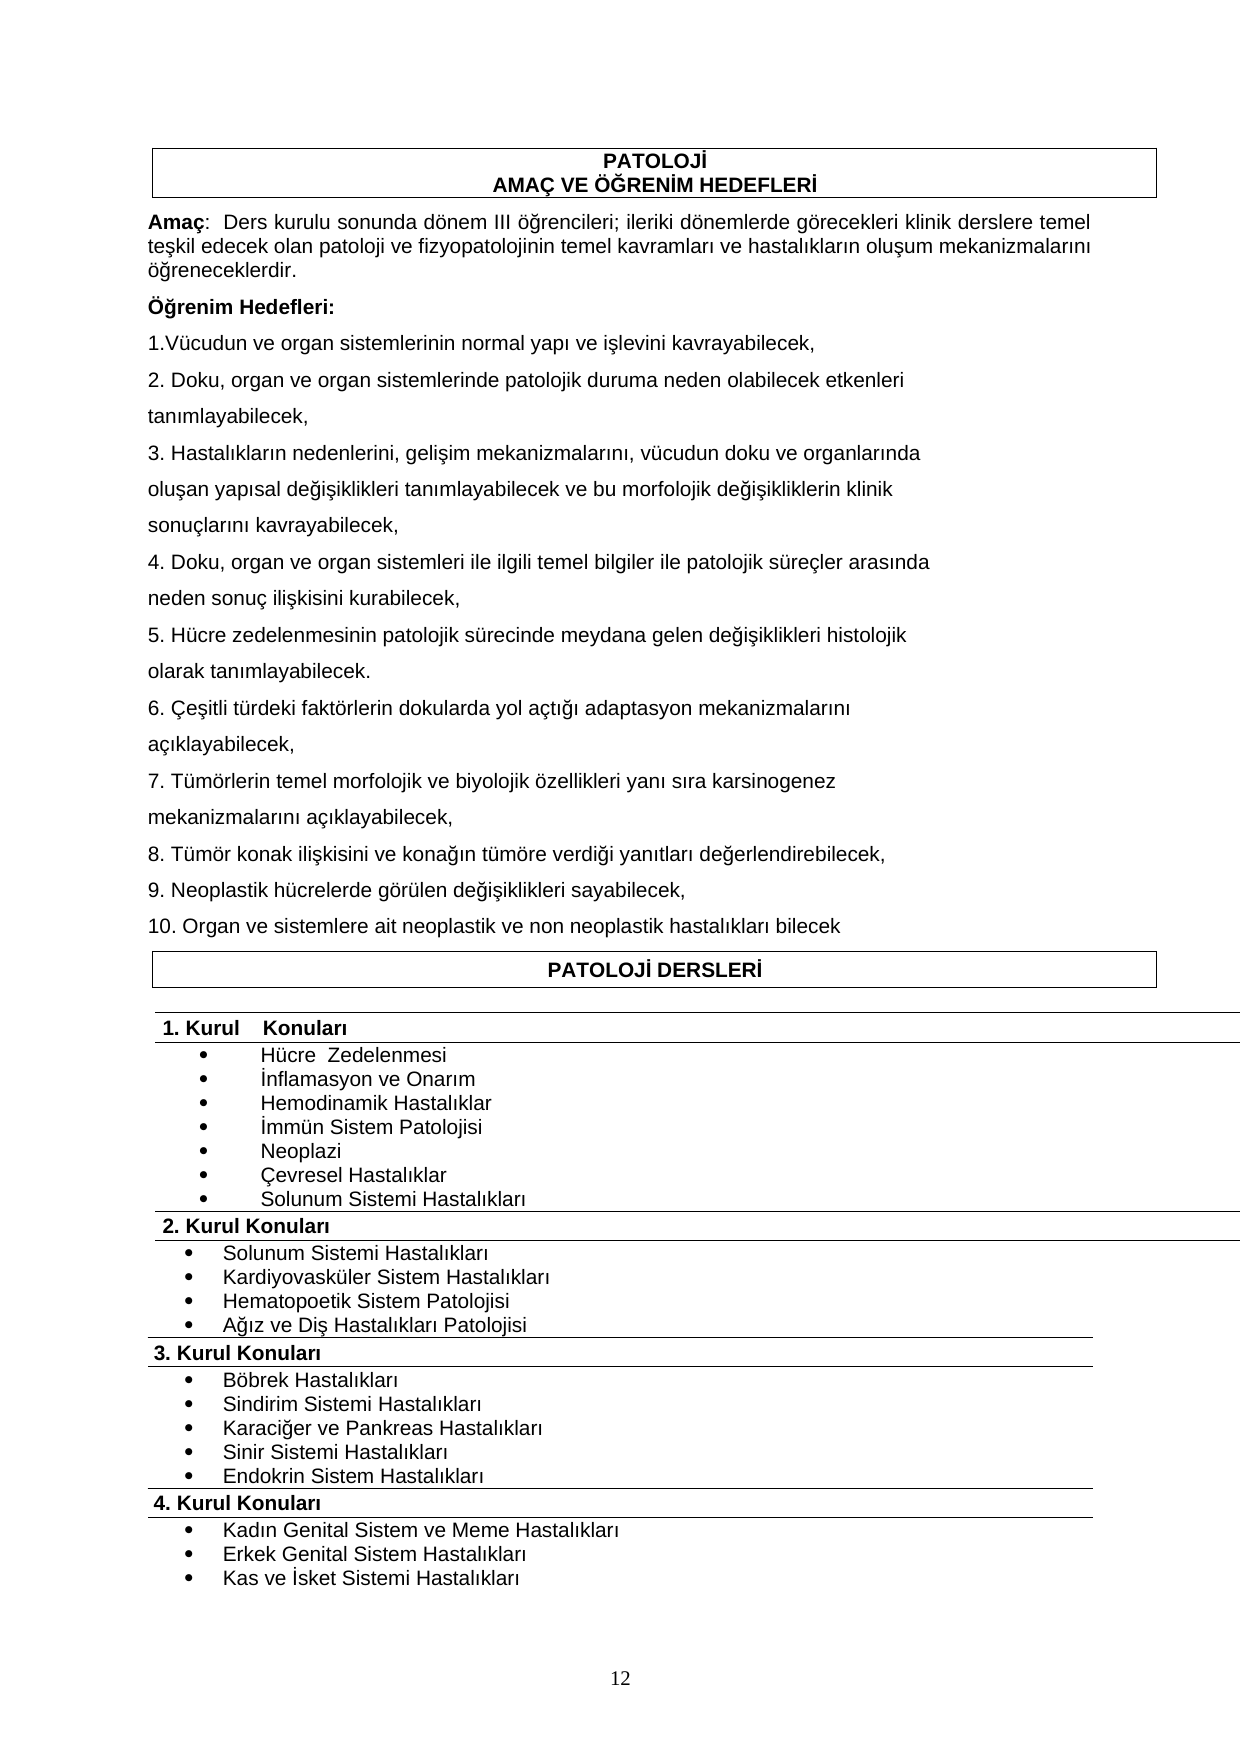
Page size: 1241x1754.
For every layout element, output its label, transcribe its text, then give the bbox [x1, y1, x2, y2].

text oluşan yapısal değişiklikleri tanımlayabilecek ve bu morfolojik değişikliklerin klinik [148, 477, 1093, 501]
text açıklayabilecek, [148, 732, 1093, 756]
text olarak tanımlayabilecek. [148, 659, 1093, 683]
table_cell 2. Kurul Konuları [155, 1212, 1240, 1240]
table_cell [878, 1043, 1240, 1211]
text Amaç: Ders kurulu sonunda dönem III öğrencileri; ileriki dönemlerde görecekleri klinik derslere temel teşkil edecek olan patoloji ve fizyopatolojinin temel kavramları ve hastalıkların oluşum mekanizmalarını öğreneceklerdir. [148, 210, 1093, 282]
table_cell Hücre Zedelenmesi İnflamasyon ve Onarım Hemodinamik Hastalıklar İmmün Sistem Patolojisi Neoplazi Çevresel Hastalıklar Solunum Sistemi Hastalıkları [155, 1043, 878, 1211]
text tanımlayabilecek, [148, 404, 1093, 428]
text 7. Tümörlerin temel morfolojik ve biyolojik özellikleri yanı sıra karsinogenez [148, 768, 1093, 792]
text mekanizmalarını açıklayabilecek, [148, 805, 1093, 829]
table_header PATOLOJİ AMAÇ VE ÖĞRENİM HEDEFLERİ [153, 149, 1156, 197]
table_header 1. Kurul Konuları [155, 1013, 1240, 1042]
text neden sonuç ilişkisini kurabilecek, [148, 586, 1093, 610]
text 5. Hücre zedelenmesinin patolojik sürecinde meydana gelen değişiklikleri histolojik [148, 623, 1093, 647]
list Kardiyovasküler Sistem Hastalıkları [185, 1265, 1093, 1289]
list Sinir Sistemi Hastalıkları [185, 1440, 1093, 1464]
list Karaciğer ve Pankreas Hastalıkları [185, 1416, 1093, 1440]
text 8. Tümör konak ilişkisini ve konağın tümöre verdiği yanıtları değerlendirebilecek, [148, 841, 1093, 865]
text 4. Doku, organ ve organ sistemleri ile ilgili temel bilgiler ile patolojik süreçler arasında [148, 550, 1093, 574]
text 3. Kurul Konuları [148, 1338, 1093, 1366]
text sonuçlarını kavrayabilecek, [148, 513, 1093, 537]
list Kadın Genital Sistem ve Meme Hastalıkları [185, 1518, 1093, 1542]
list Böbrek Hastalıkları [185, 1367, 1093, 1392]
text Öğrenim Hedefleri: [148, 294, 1093, 318]
text 4. Kurul Konuları [148, 1489, 1093, 1517]
list Solunum Sistemi Hastalıkları [185, 1241, 1093, 1265]
table_header PATOLOJİ DERSLERİ [153, 952, 1156, 987]
list Erkek Genital Sistem Hastalıkları [185, 1542, 1093, 1566]
text 2. Doku, organ ve organ sistemlerinde patolojik duruma neden olabilecek etkenleri [148, 367, 1093, 391]
text 3. Hastalıkların nedenlerini, gelişim mekanizmalarını, vücudun doku ve organlarında [148, 440, 1093, 464]
text 10. Organ ve sistemlere ait neoplastik ve non neoplastik hastalıkları bilecek [148, 914, 1093, 938]
text 1.Vücudun ve organ sistemlerinin normal yapı ve işlevini kavrayabilecek, [148, 331, 1093, 355]
text 9. Neoplastik hücrelerde görülen değişiklikleri sayabilecek, [148, 878, 1093, 902]
list Hematopoetik Sistem Patolojisi [185, 1289, 1093, 1313]
list Sindirim Sistemi Hastalıkları [185, 1392, 1093, 1416]
list Endokrin Sistem Hastalıkları [185, 1464, 1093, 1488]
list Kas ve İsket Sistemi Hastalıkları [185, 1566, 1093, 1590]
list Ağız ve Diş Hastalıkları Patolojisi [185, 1313, 1093, 1337]
text 6. Çeşitli türdeki faktörlerin dokularda yol açtığı adaptasyon mekanizmalarını [148, 696, 1093, 719]
